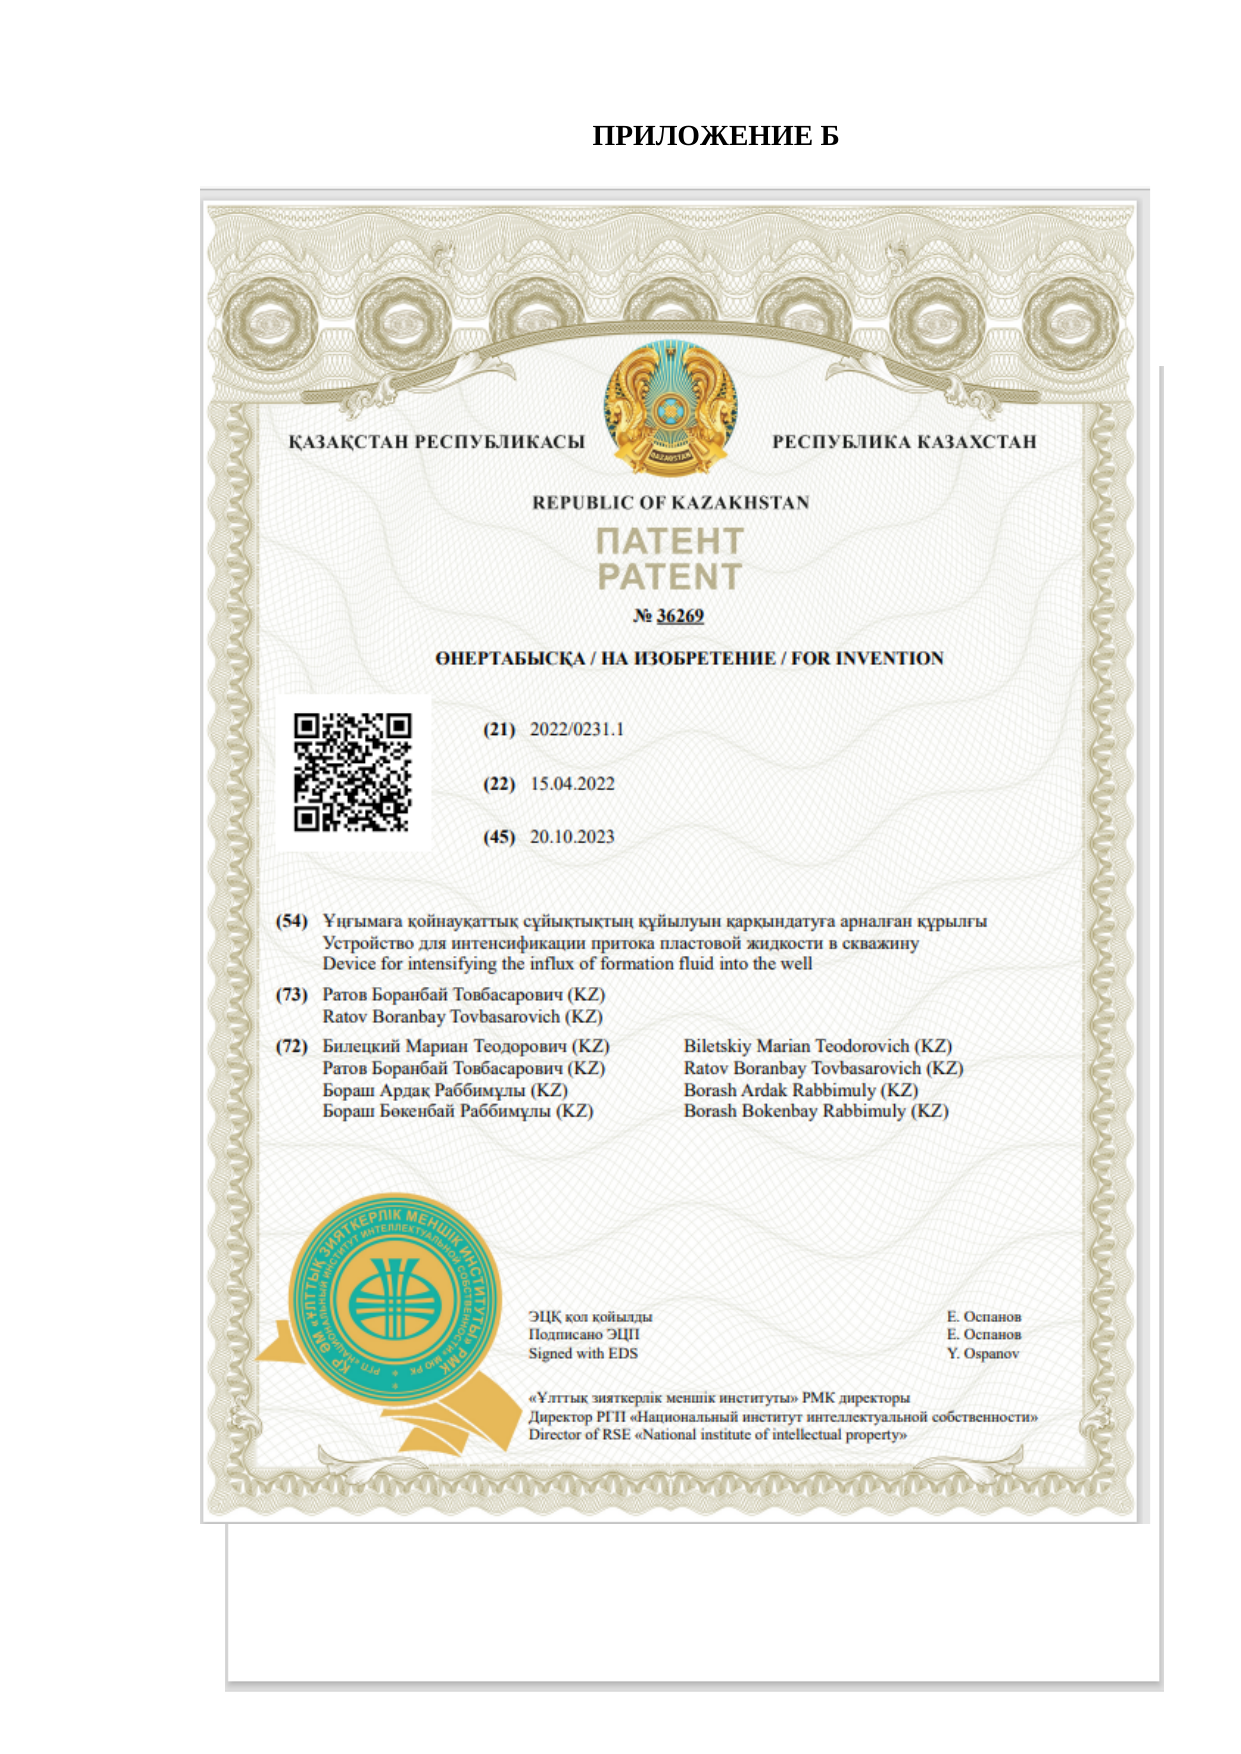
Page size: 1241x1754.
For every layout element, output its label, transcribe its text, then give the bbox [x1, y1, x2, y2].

text ПРИЛОЖЕНИЕ Б [177, 118, 1181, 152]
picture [200, 186, 1164, 1692]
